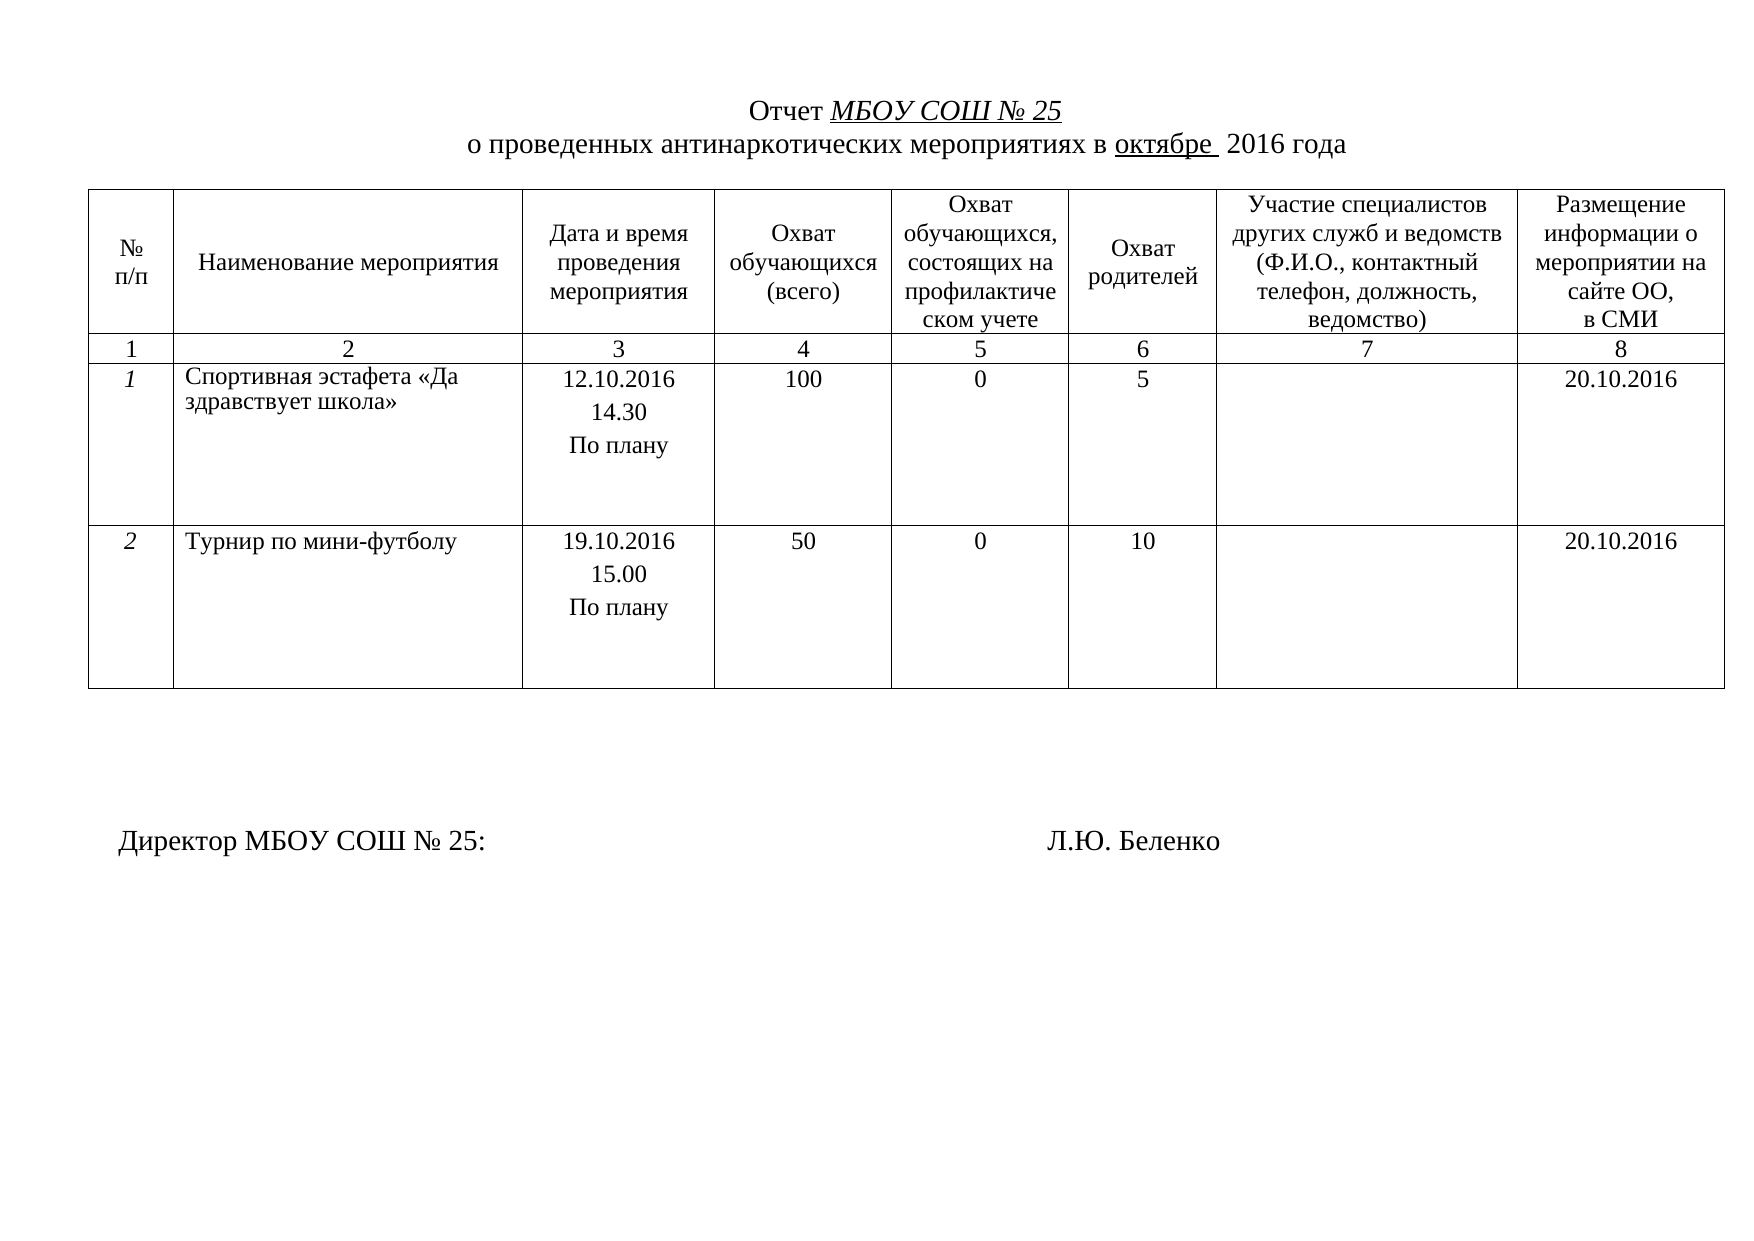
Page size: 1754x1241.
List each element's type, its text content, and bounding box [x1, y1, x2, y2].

text Директор МБОУ СОШ № 25: Л.Ю. Беленко [118, 823, 1695, 856]
table_cell 10 [1069, 526, 1216, 687]
table_cell 20.10.2016 [1518, 526, 1724, 687]
table_cell 7 [1217, 334, 1517, 363]
table_header Дата и время проведения мероприятия [523, 190, 714, 333]
table_header Размещение информации о мероприятии на сайте ОО, в СМИ [1518, 190, 1724, 333]
table_cell Турнир по мини-футболу [174, 526, 522, 687]
table_cell [1217, 526, 1517, 687]
table_cell 1 [89, 364, 173, 525]
text о проведенных антинаркотических мероприятиях в октябре 2016 года [118, 126, 1695, 160]
table_cell 8 [1518, 334, 1724, 363]
table_header Участие специалистов других служб и ведомств (Ф.И.О., контактный телефон, должность, ведомство) [1217, 190, 1517, 333]
table_cell 0 [892, 526, 1068, 687]
table_cell 2 [174, 334, 522, 363]
table_cell Спортивная эстафета «Да здравствует школа» [174, 364, 522, 525]
table_cell 5 [1069, 364, 1216, 525]
table_cell 12.10.2016 14.30 По плану [523, 364, 714, 525]
table_cell 5 [892, 334, 1068, 363]
table_cell 0 [892, 364, 1068, 525]
table_cell 3 [523, 334, 714, 363]
table_header Наименование мероприятия [174, 190, 522, 333]
table_header Охват родителей [1069, 190, 1216, 333]
table_cell 1 [89, 334, 173, 363]
table_cell 2 [89, 526, 173, 687]
table_cell 19.10.2016 15.00 По плану [523, 526, 714, 687]
table_header Охват обучающихся, состоящих на профилактическом учете [892, 190, 1068, 333]
table_cell 100 [715, 364, 891, 525]
table_cell 20.10.2016 [1518, 364, 1724, 525]
text Отчет МБОУ СОШ № 25 [118, 93, 1695, 126]
table_cell 50 [715, 526, 891, 687]
table_header № п/п [89, 190, 173, 333]
table_header Охват обучающихся (всего) [715, 190, 891, 333]
table_cell [1217, 364, 1517, 525]
table_cell 6 [1069, 334, 1216, 363]
table_cell 4 [715, 334, 891, 363]
